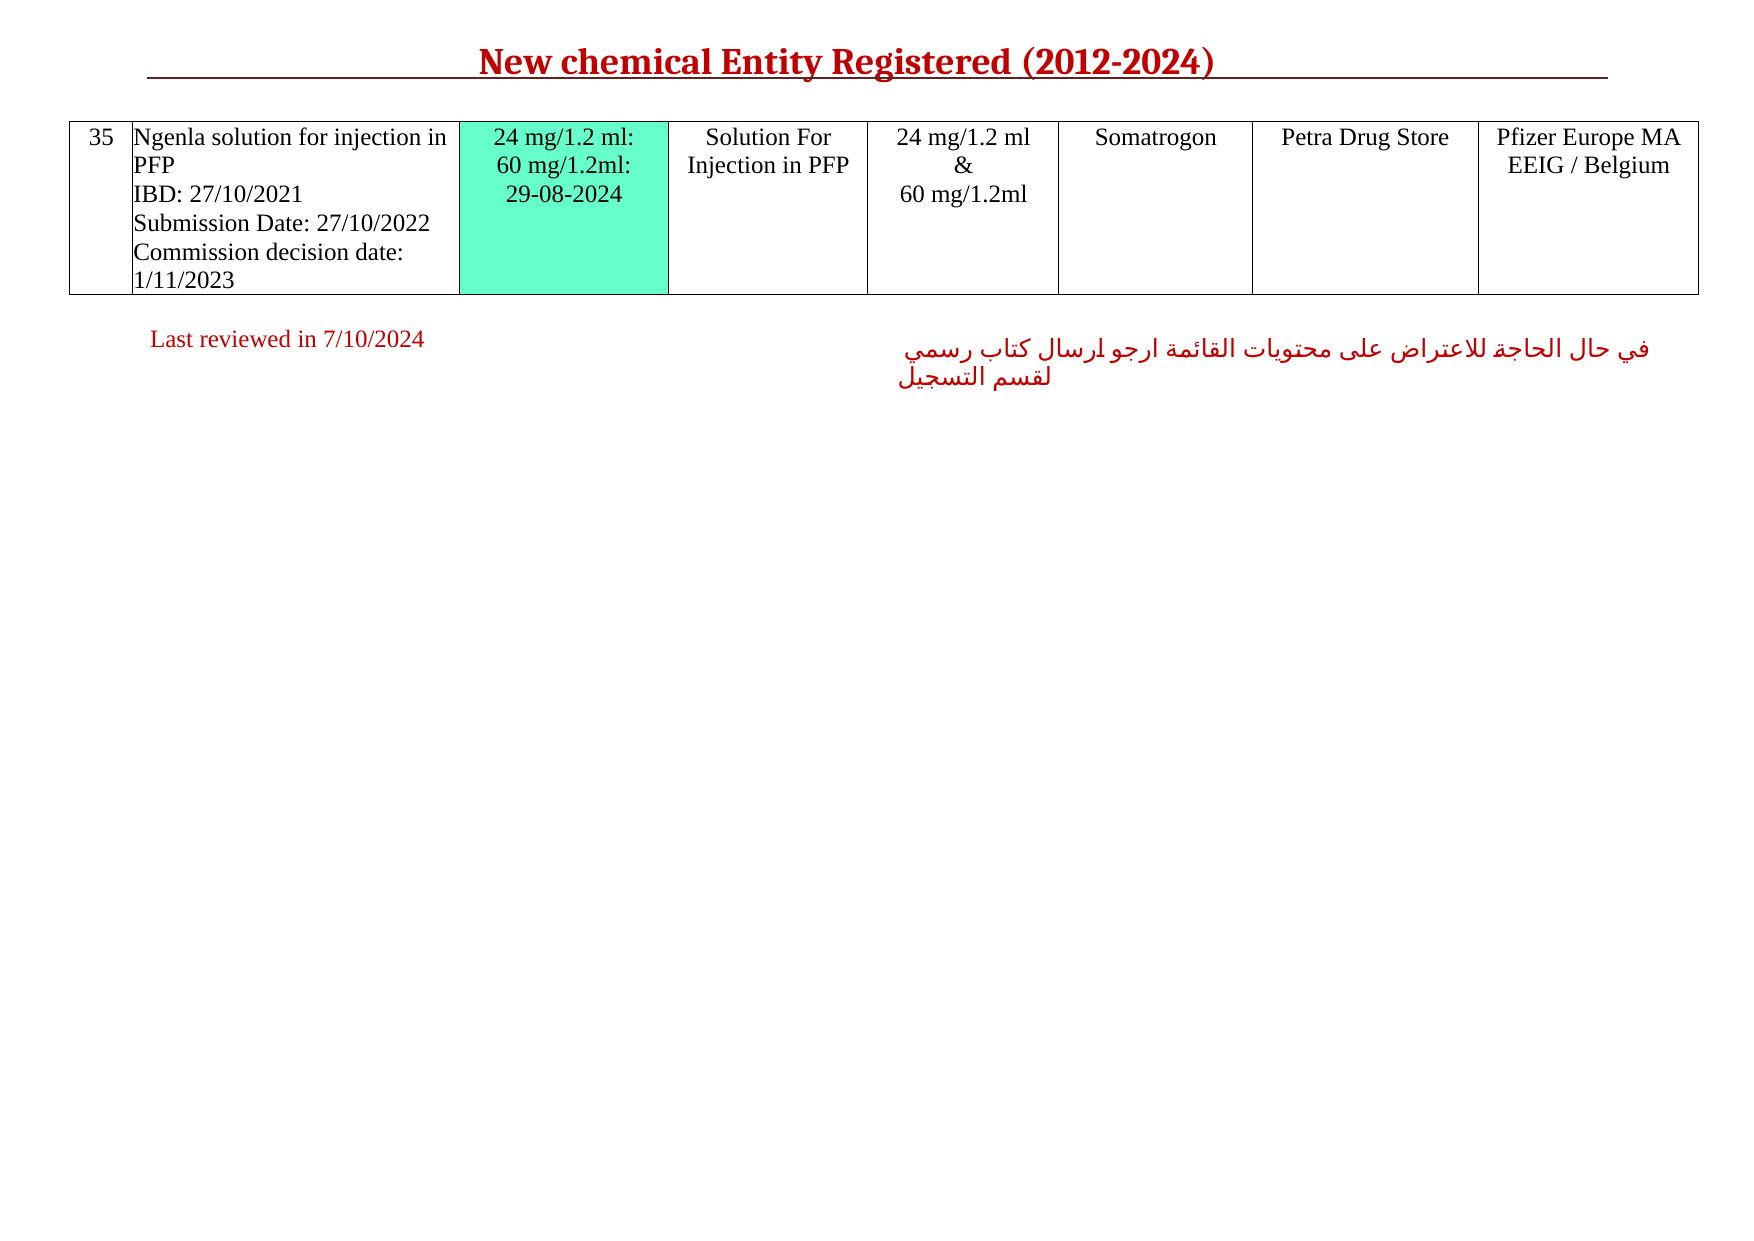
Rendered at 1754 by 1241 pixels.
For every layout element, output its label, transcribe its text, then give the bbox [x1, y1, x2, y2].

table_cell 24 mg/1.2 ml & 60 mg/1.2ml [868, 122, 1058, 294]
table_cell 35 [70, 122, 132, 294]
table_cell Somatrogon [1059, 122, 1252, 294]
table_cell Pfizer Europe MA EEIG / Belgium [1479, 122, 1698, 294]
table_cell 24 mg/1.2 ml: 60 mg/1.2ml: 29-08-2024 [460, 122, 668, 294]
text في حال الحاجة للاعتراض على محتويات القائمة ارجو ارسال كتاب رسمي لقسم التسجيل [897, 334, 1698, 391]
table_cell Petra Drug Store [1253, 122, 1478, 294]
table_cell Ngenla solution for injection in PFP IBD: 27/10/2021 Submission Date: 27/10/2022 Commission decision date: 1/11/2023 [133, 122, 459, 294]
text Last reviewed in 7/10/2024 [150, 324, 500, 353]
table_cell Solution For Injection in PFP [669, 122, 867, 294]
